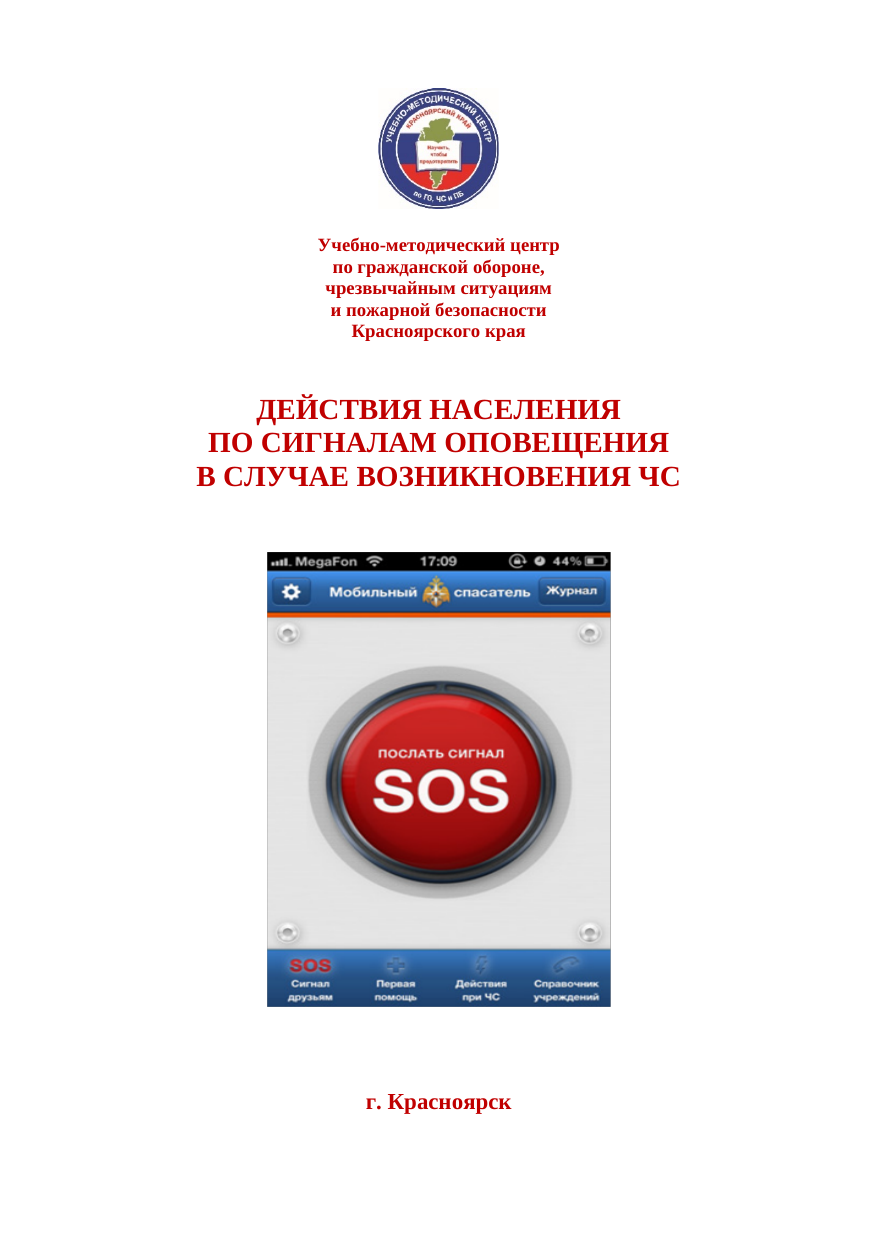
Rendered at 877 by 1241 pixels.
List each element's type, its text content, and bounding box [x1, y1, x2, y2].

text Учебно-методический центр [118, 234, 759, 256]
text по гражданской обороне, [118, 256, 759, 277]
text и пожарной безопасности [118, 299, 759, 320]
text ДЕЙСТВИЯ НАСЕЛЕНИЯ [118, 392, 759, 426]
text В СЛУЧАЕ ВОЗНИКНОВЕНИЯ ЧС [118, 459, 759, 493]
text Красноярского края [118, 320, 759, 342]
picture [378, 88, 499, 209]
text ПО СИГНАЛАМ ОПОВЕЩЕНИЯ [118, 426, 759, 459]
text г. Красноярск [118, 1088, 759, 1114]
text чрезвычайным ситуациям [118, 277, 759, 299]
